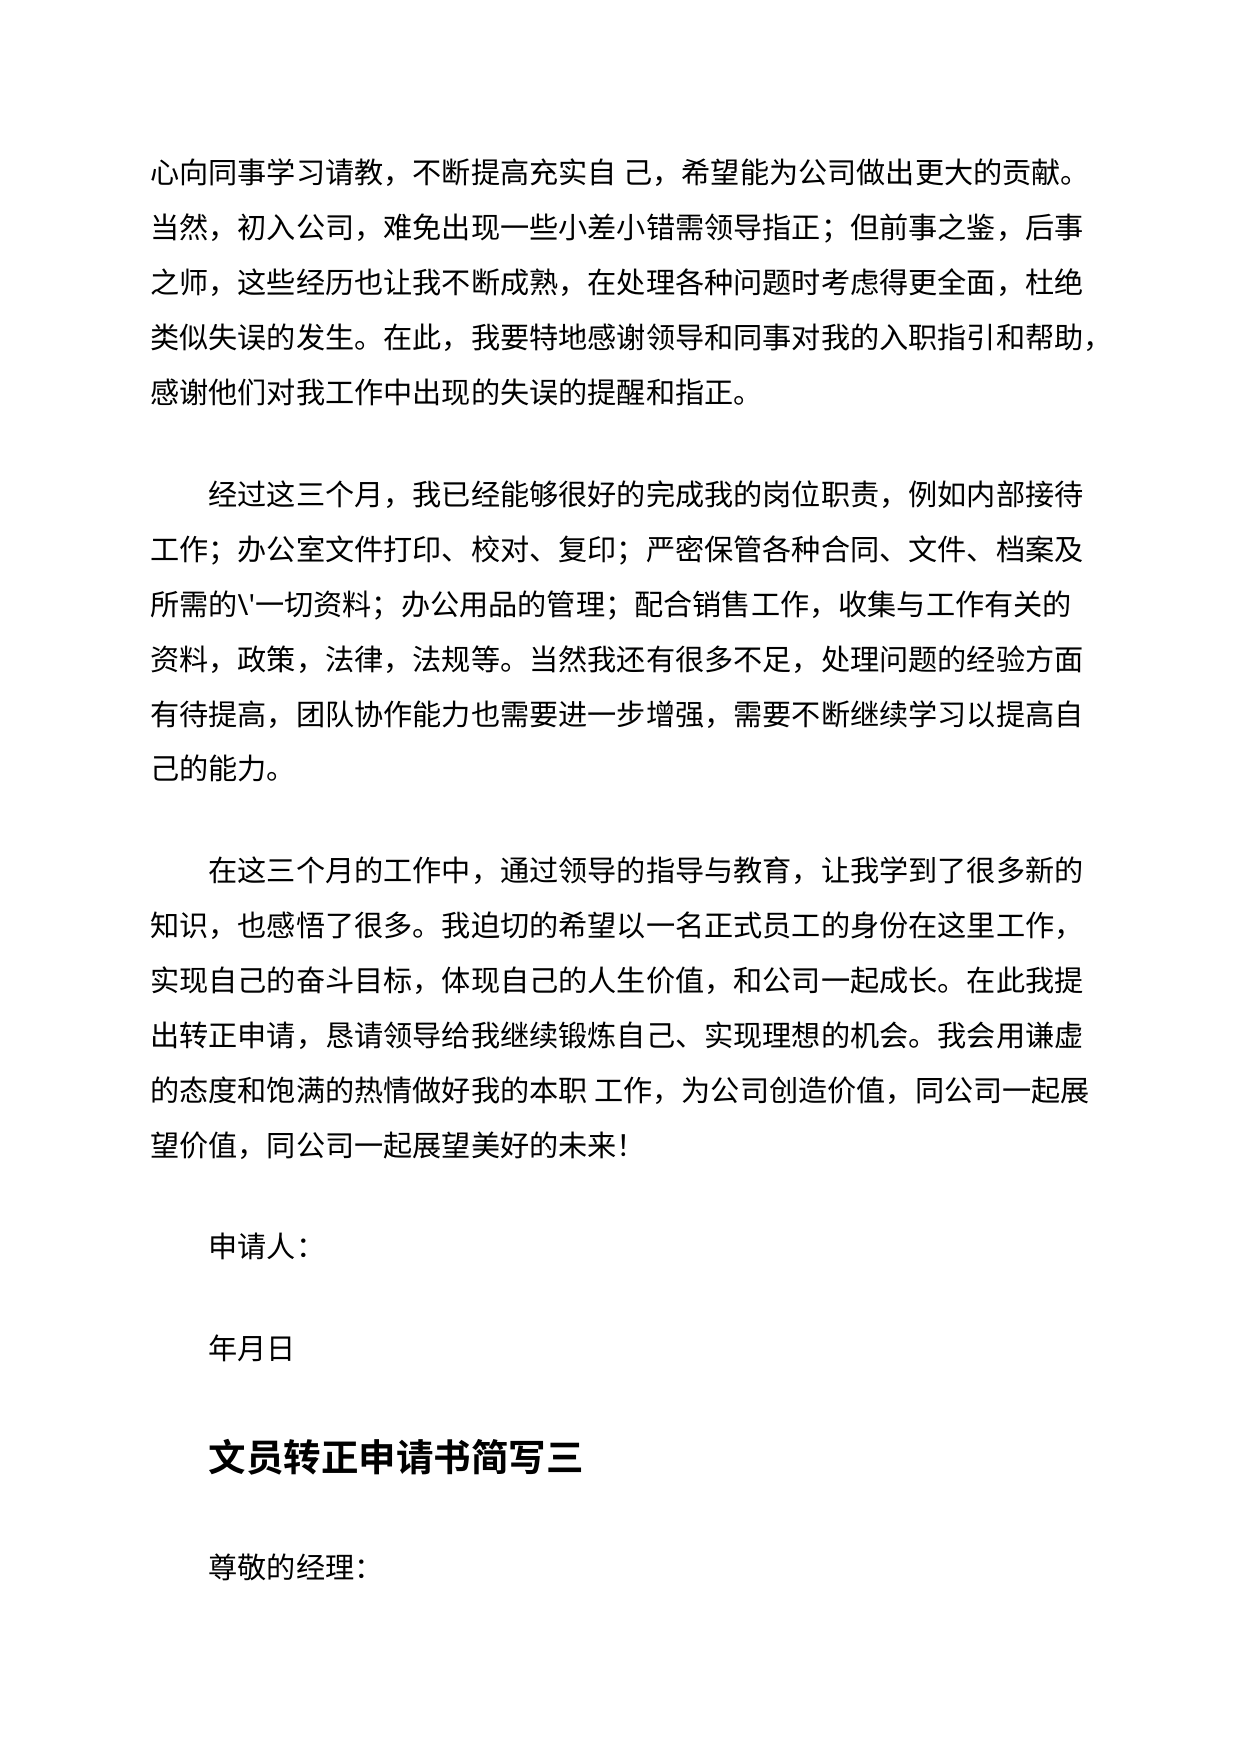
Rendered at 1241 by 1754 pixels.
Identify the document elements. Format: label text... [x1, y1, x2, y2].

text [150, 150, 1090, 412]
text 年月日 [150, 1326, 1090, 1368]
text 经过这三个月，我已经能够很好的完成我的岗位职责，例如内部接待工作；办公室文件打印、校对、复印；严密保管各种合同、文件、档案及所需的\'一切资料；办公用品的管理；配合销售工作，收集与工作有关的资料，政策，法律，法规等。当然我还有很多不足，处理问题的经验方面有待提高，团队协作能力也需要进一步增强，需要不断继续学习以提高自己的能力。 [150, 471, 1090, 788]
text 尊敬的经理： [150, 1545, 1090, 1587]
text 文员转正申请书简写三 [150, 1427, 1090, 1482]
text 申请人： [150, 1224, 1090, 1266]
text 在这三个月的工作中，通过领导的指导与教育，让我学到了很多新的知识，也感悟了很多。我迫切的希望以一名正式员工的身份在这里工作，实现自己的奋斗目标，体现自己的人生价值，和公司一起成长。在此我提出转正申请，恳请领导给我继续锻炼自己、实现理想的机会。我会用谦虚的态度和饱满的热情做好我的本职 工作，为公司创造价值，同公司一起展望价值，同公司一起展望美好的未来！ [150, 848, 1090, 1164]
